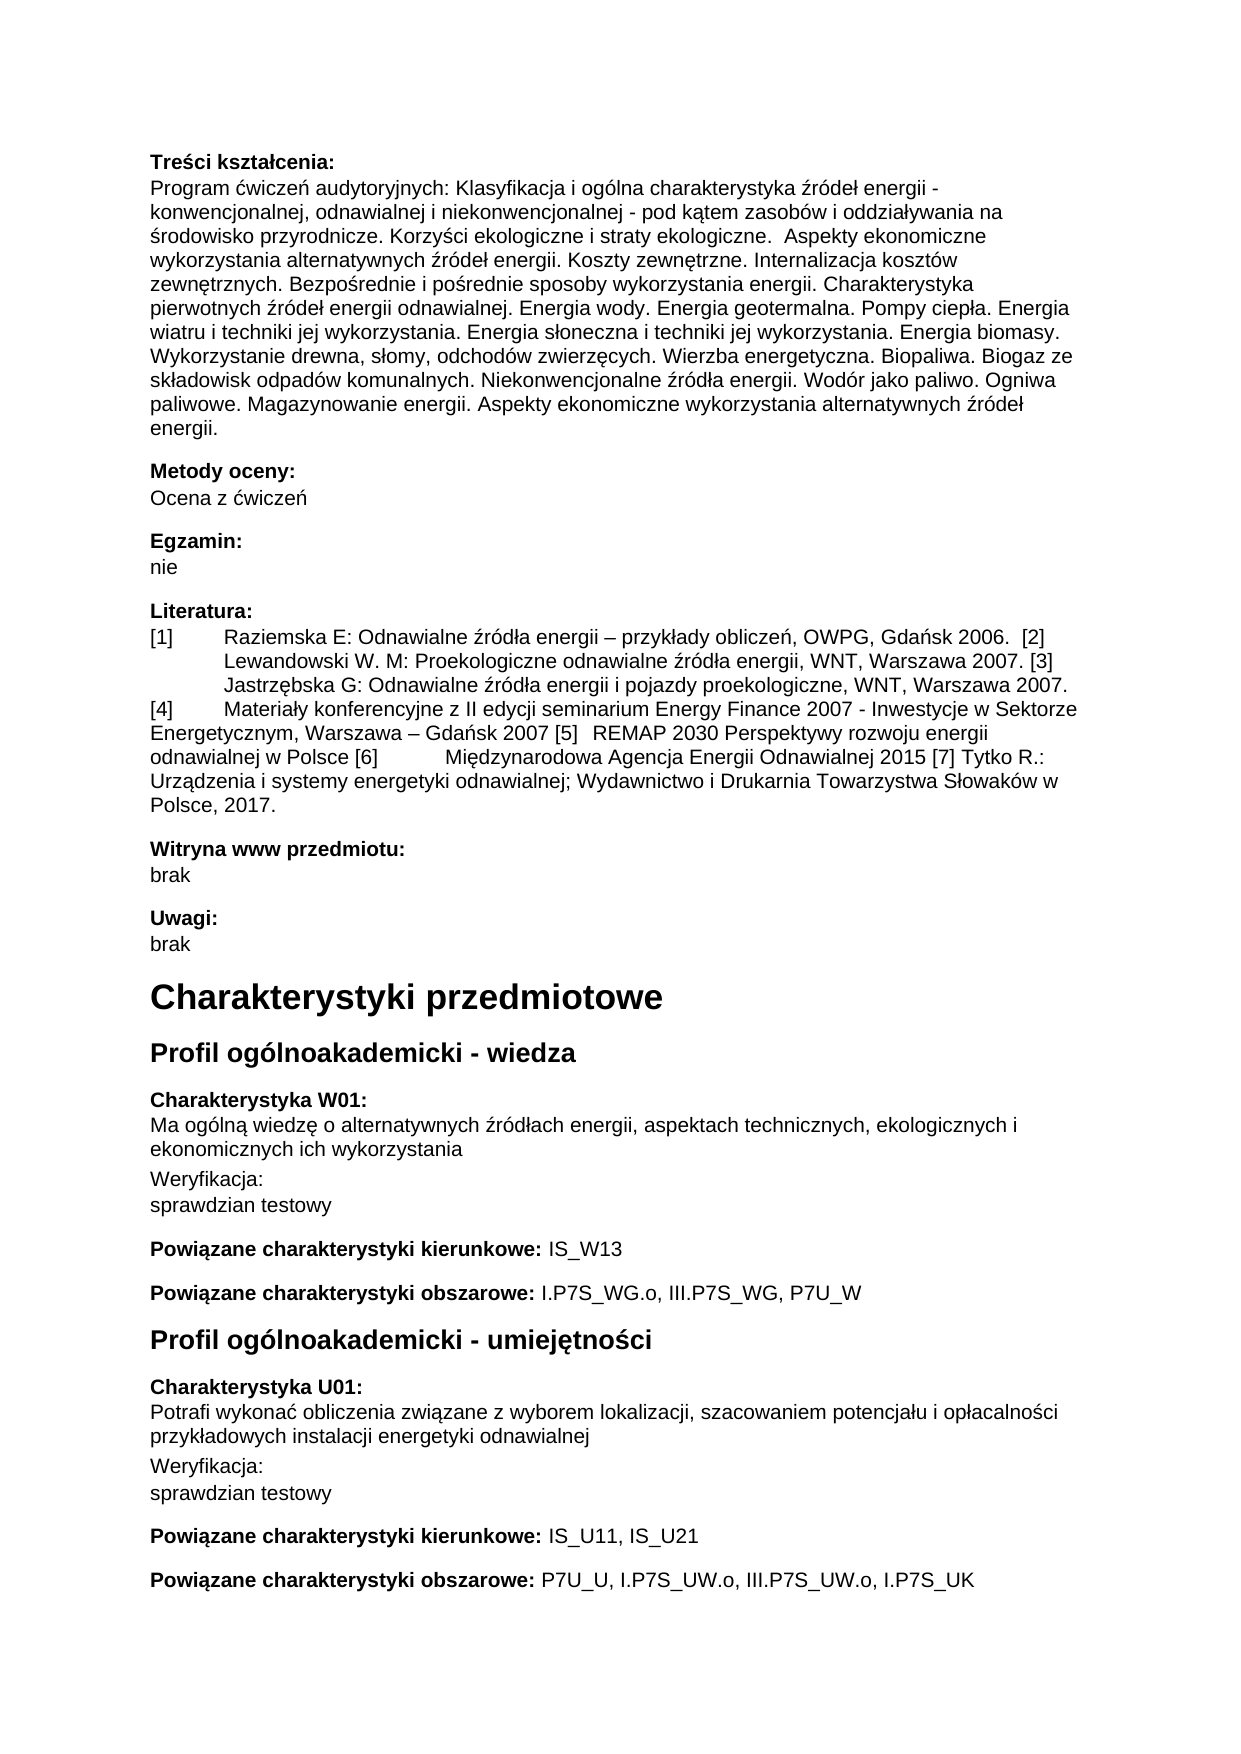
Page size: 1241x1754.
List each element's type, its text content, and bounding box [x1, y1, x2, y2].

text Treści kształcenia: [150, 150, 1090, 174]
subtitle Charakterystyki przedmiotowe [150, 976, 1090, 1017]
text [1] Raziemska E: Odnawialne źródła energii – przykłady obliczeń, OWPG, Gdańsk 2006. [2] Lewandowski W. M: Proekologiczne odnawialne źródła energii, WNT, Warszawa 2007. [3] Jastrzębska G: Odnawialne źródła energii i pojazdy proekologiczne, WNT, Warszawa 2007. [4] Materiały konferencyjne z II edycji seminarium Energy Finance 2007 - Inwestycje w Sektorze Energetycznym, Warszawa – Gdańsk 2007 [5] REMAP 2030 Perspektywy rozwoju energii odnawialnej w Polsce [6] Międzynarodowa Agencja Energii Odnawialnej 2015 [7] Tytko R.: Urządzenia i systemy energetyki odnawialnej; Wydawnictwo i Drukarnia Towarzystwa Słowaków w Polsce, 2017. [150, 625, 1090, 817]
text Egzamin: [150, 529, 1090, 553]
text Ocena z ćwiczeń [150, 485, 1090, 509]
subtitle Profil ogólnoakademicki - wiedza [150, 1037, 1090, 1068]
text Witryna www przedmiotu: [150, 836, 1090, 860]
text Program ćwiczeń audytoryjnych: Klasyfikacja i ogólna charakterystyka źródeł energii - konwencjonalnej, odnawialnej i niekonwencjonalnej - pod kątem zasobów i oddziaływania na środowisko przyrodnicze. Korzyści ekologiczne i straty ekologiczne. Aspekty ekonomiczne wykorzystania alternatywnych źródeł energii. Koszty zewnętrzne. Internalizacja kosztów zewnętrznych. Bezpośrednie i pośrednie sposoby wykorzystania energii. Charakterystyka pierwotnych źródeł energii odnawialnej. Energia wody. Energia geotermalna. Pompy ciepła. Energia wiatru i techniki jej wykorzystania. Energia słoneczna i techniki jej wykorzystania. Energia biomasy. Wykorzystanie drewna, słomy, odchodów zwierzęcych. Wierzba energetyczna. Biopaliwa. Biogaz ze składowisk odpadów komunalnych. Niekonwencjonalne źródła energii. Wodór jako paliwo. Ogniwa paliwowe. Magazynowanie energii. Aspekty ekonomiczne wykorzystania alternatywnych źródeł energii. [150, 176, 1090, 439]
text Ma ogólną wiedzę o alternatywnych źródłach energii, aspektach technicznych, ekologicznych i ekonomicznych ich wykorzystania [150, 1113, 1090, 1161]
text Metody oceny: [150, 459, 1090, 483]
text Uwagi: [150, 906, 1090, 930]
text Charakterystyka U01: [150, 1375, 1090, 1399]
text Potrafi wykonać obliczenia związane z wyborem lokalizacji, szacowaniem potencjału i opłacalności przykładowych instalacji energetyki odnawialnej [150, 1400, 1090, 1448]
text Weryfikacja: [150, 1454, 1090, 1478]
text nie [150, 555, 1090, 579]
text brak [150, 932, 1090, 956]
text brak [150, 862, 1090, 886]
text Powiązane charakterystyki kierunkowe: IS_U11, IS_U21 [150, 1524, 1090, 1548]
text Powiązane charakterystyki obszarowe: P7U_U, I.P7S_UW.o, III.P7S_UW.o, I.P7S_UK [150, 1568, 1090, 1592]
text sprawdzian testowy [150, 1193, 1090, 1217]
text Powiązane charakterystyki obszarowe: I.P7S_WG.o, III.P7S_WG, P7U_W [150, 1280, 1090, 1304]
text sprawdzian testowy [150, 1480, 1090, 1504]
text Weryfikacja: [150, 1167, 1090, 1191]
text Literatura: [150, 599, 1090, 623]
text Charakterystyka W01: [150, 1088, 1090, 1112]
text Powiązane charakterystyki kierunkowe: IS_W13 [150, 1237, 1090, 1261]
subtitle Profil ogólnoakademicki - umiejętności [150, 1324, 1090, 1355]
